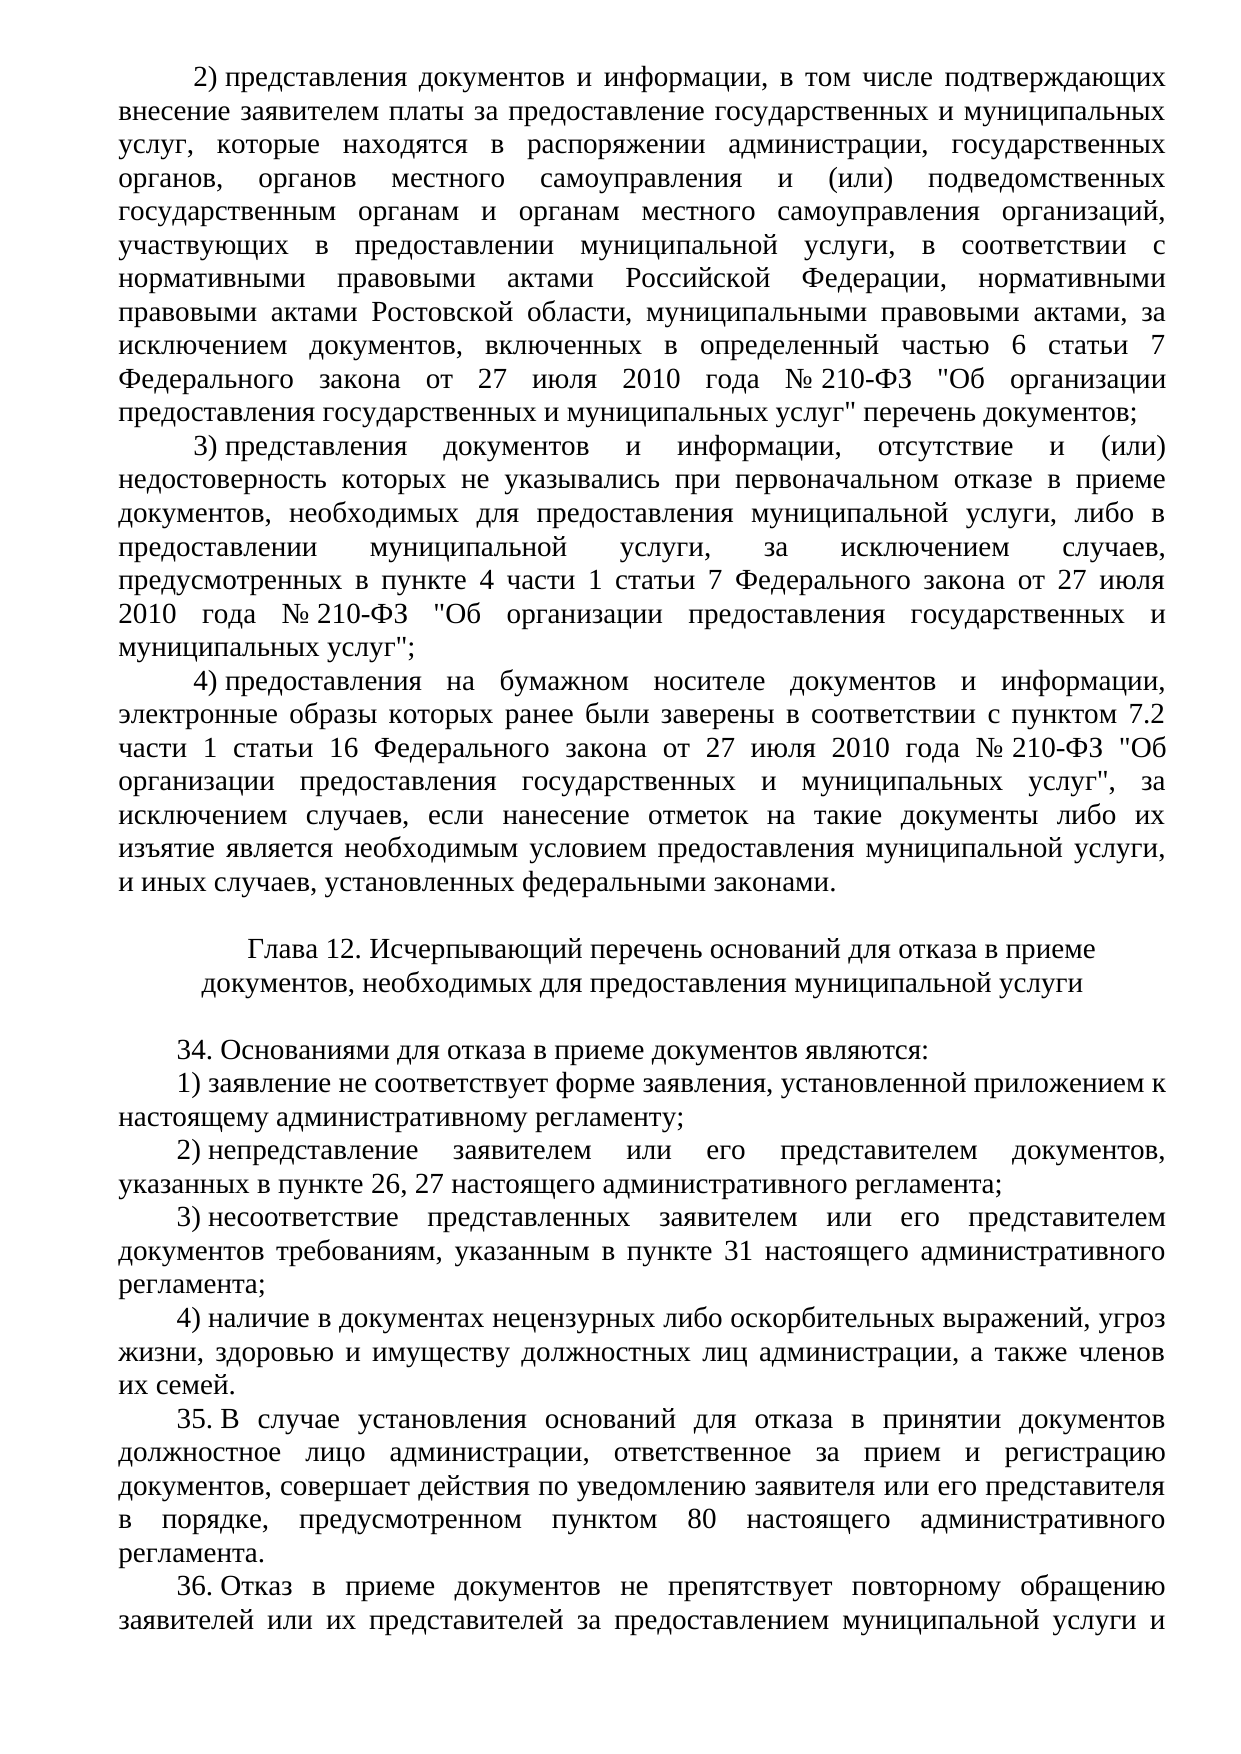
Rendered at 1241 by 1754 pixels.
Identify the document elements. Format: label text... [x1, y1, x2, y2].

text 2) представления документов и информации, в том числе подтверждающих внесение заявителем платы за предоставление государственных и муниципальных услуг, которые находятся в распоряжении администрации, государственных органов, органов местного самоуправления и (или) подведомственных государственным органам и органам местного самоуправления организаций, участвующих в предоставлении муниципальной услуги, в соответствии с нормативными правовыми актами Российской Федерации, нормативными правовыми актами Ростовской области, муниципальными правовыми актами, за исключением документов, включенных в определенный частью 6 статьи 7 Федерального закона от 27 июля 2010 года № 210-ФЗ "Об организации предоставления государственных и муниципальных услуг" перечень документов; [118, 59, 1167, 428]
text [118, 1568, 1167, 1636]
text 2) непредставление заявителем или его представителем документов, указанных в пункте 26, 27 настоящего административного регламента; [118, 1132, 1167, 1199]
text 4) предоставления на бумажном носителе документов и информации, электронные образы которых ранее были заверены в соответствии с пунктом 7.2 части 1 статьи 16 Федерального закона от 27 июля 2010 года № 210-ФЗ "Об организации предоставления государственных и муниципальных услуг", за исключением случаев, если нанесение отметок на такие документы либо их изъятие является необходимым условием предоставления муниципальной услуги, и иных случаев, установленных федеральными законами. [118, 663, 1167, 898]
text 35. В случае установления оснований для отказа в принятии документов должностное лицо администрации, ответственное за прием и регистрацию документов, совершает действия по уведомлению заявителя или его представителя в порядке, предусмотренном пунктом 80 настоящего административного регламента. [118, 1401, 1167, 1568]
text 4) наличие в документах нецензурных либо оскорбительных выражений, угроз жизни, здоровью и имуществу должностных лиц администрации, а также членов их семей. [118, 1300, 1167, 1401]
text Глава 12. Исчерпывающий перечень оснований для отказа в приеме документов, необходимых для предоставления муниципальной услуги [118, 931, 1167, 998]
text 1) заявление не соответствует форме заявления, установленной приложением к настоящему административному регламенту; [118, 1065, 1167, 1132]
text 34. Основаниями для отказа в приеме документов являются: [118, 1032, 1167, 1065]
text 3) представления документов и информации, отсутствие и (или) недостоверность которых не указывались при первоначальном отказе в приеме документов, необходимых для предоставления муниципальной услуги, либо в предоставлении муниципальной услуги, за исключением случаев, предусмотренных в пункте 4 части 1 статьи 7 Федерального закона от 27 июля 2010 года № 210-ФЗ "Об организации предоставления государственных и муниципальных услуг"; [118, 428, 1167, 663]
text 3) несоответствие представленных заявителем или его представителем документов требованиям, указанным в пункте 31 настоящего административного регламента; [118, 1199, 1167, 1300]
